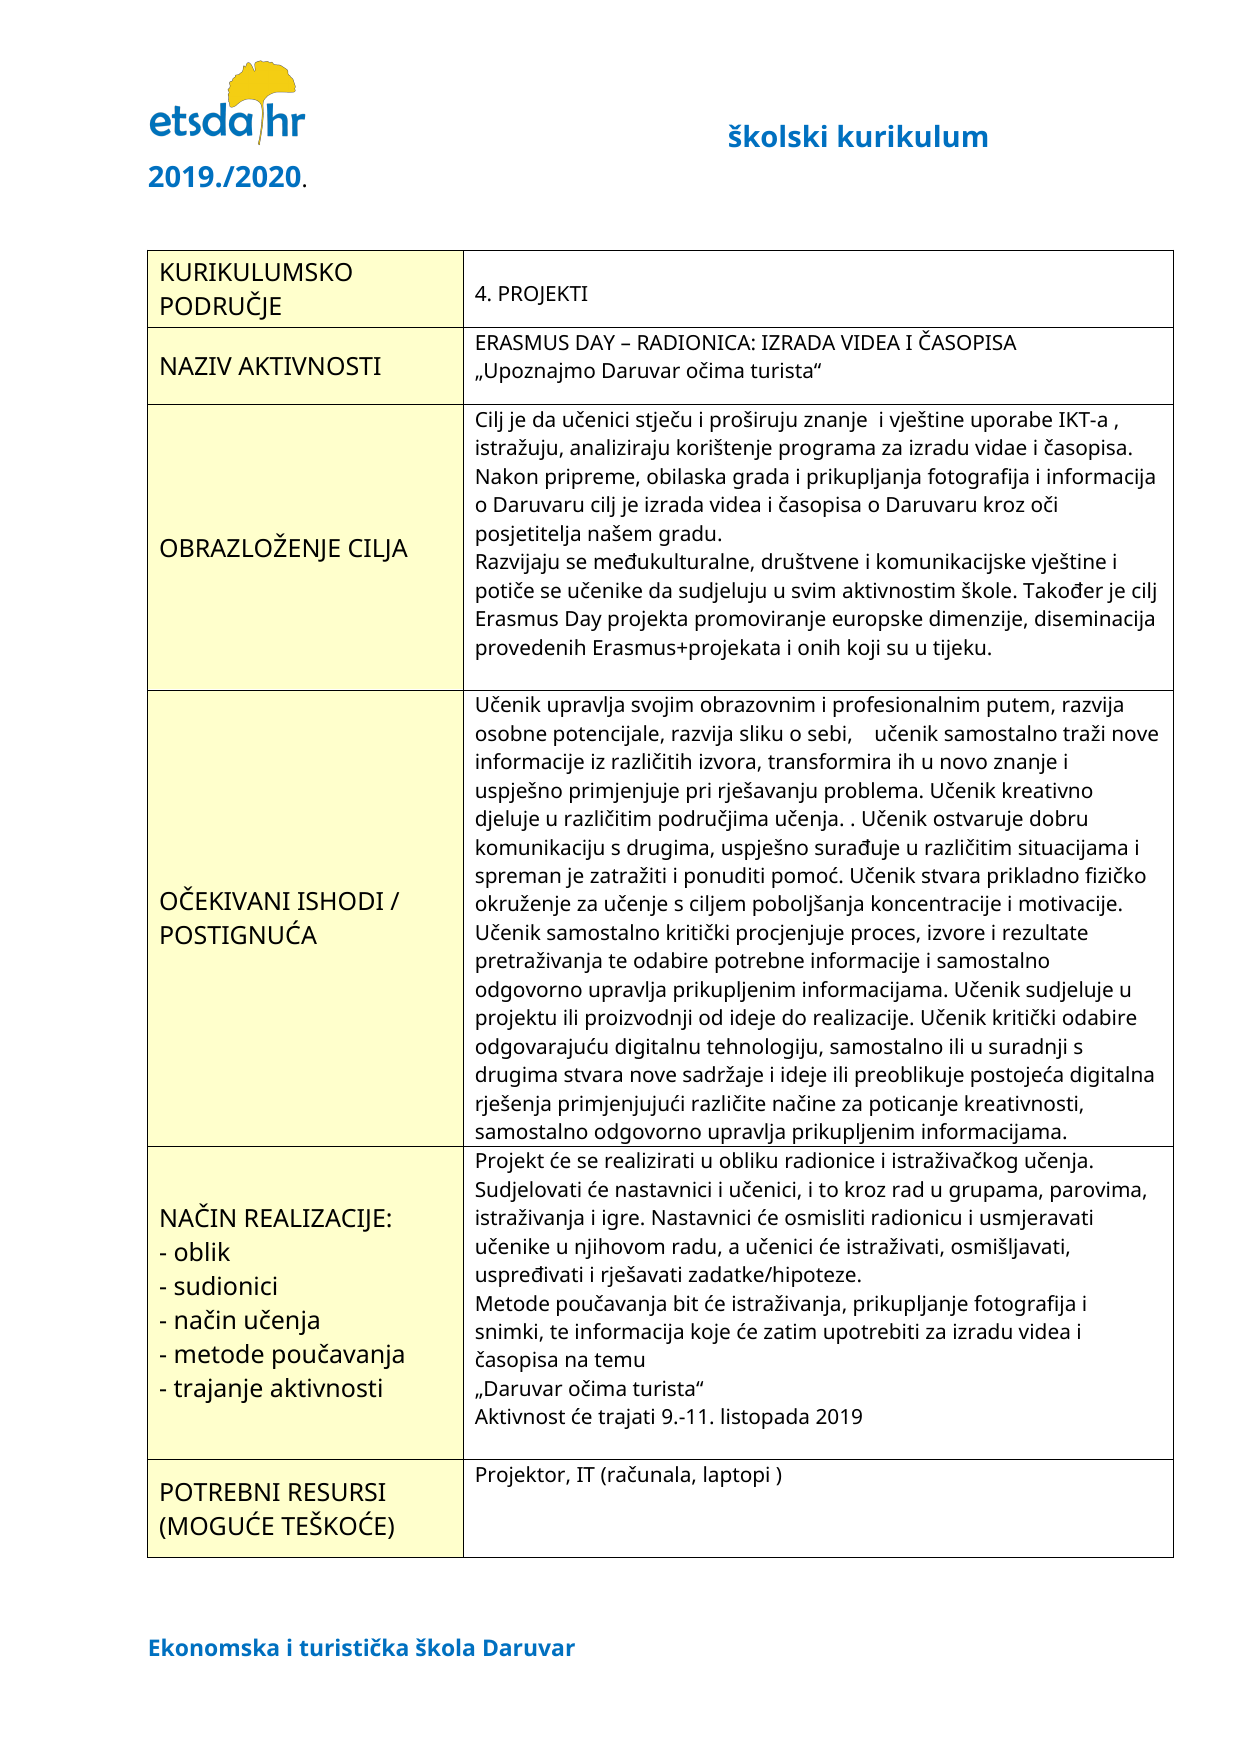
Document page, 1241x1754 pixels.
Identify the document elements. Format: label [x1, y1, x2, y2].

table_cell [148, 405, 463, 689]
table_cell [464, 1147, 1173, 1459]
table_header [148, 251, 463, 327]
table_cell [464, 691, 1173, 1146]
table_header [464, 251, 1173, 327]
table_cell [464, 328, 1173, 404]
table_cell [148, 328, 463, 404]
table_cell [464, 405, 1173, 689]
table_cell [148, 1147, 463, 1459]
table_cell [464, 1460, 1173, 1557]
picture [147, 59, 309, 148]
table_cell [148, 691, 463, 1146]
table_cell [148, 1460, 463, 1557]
